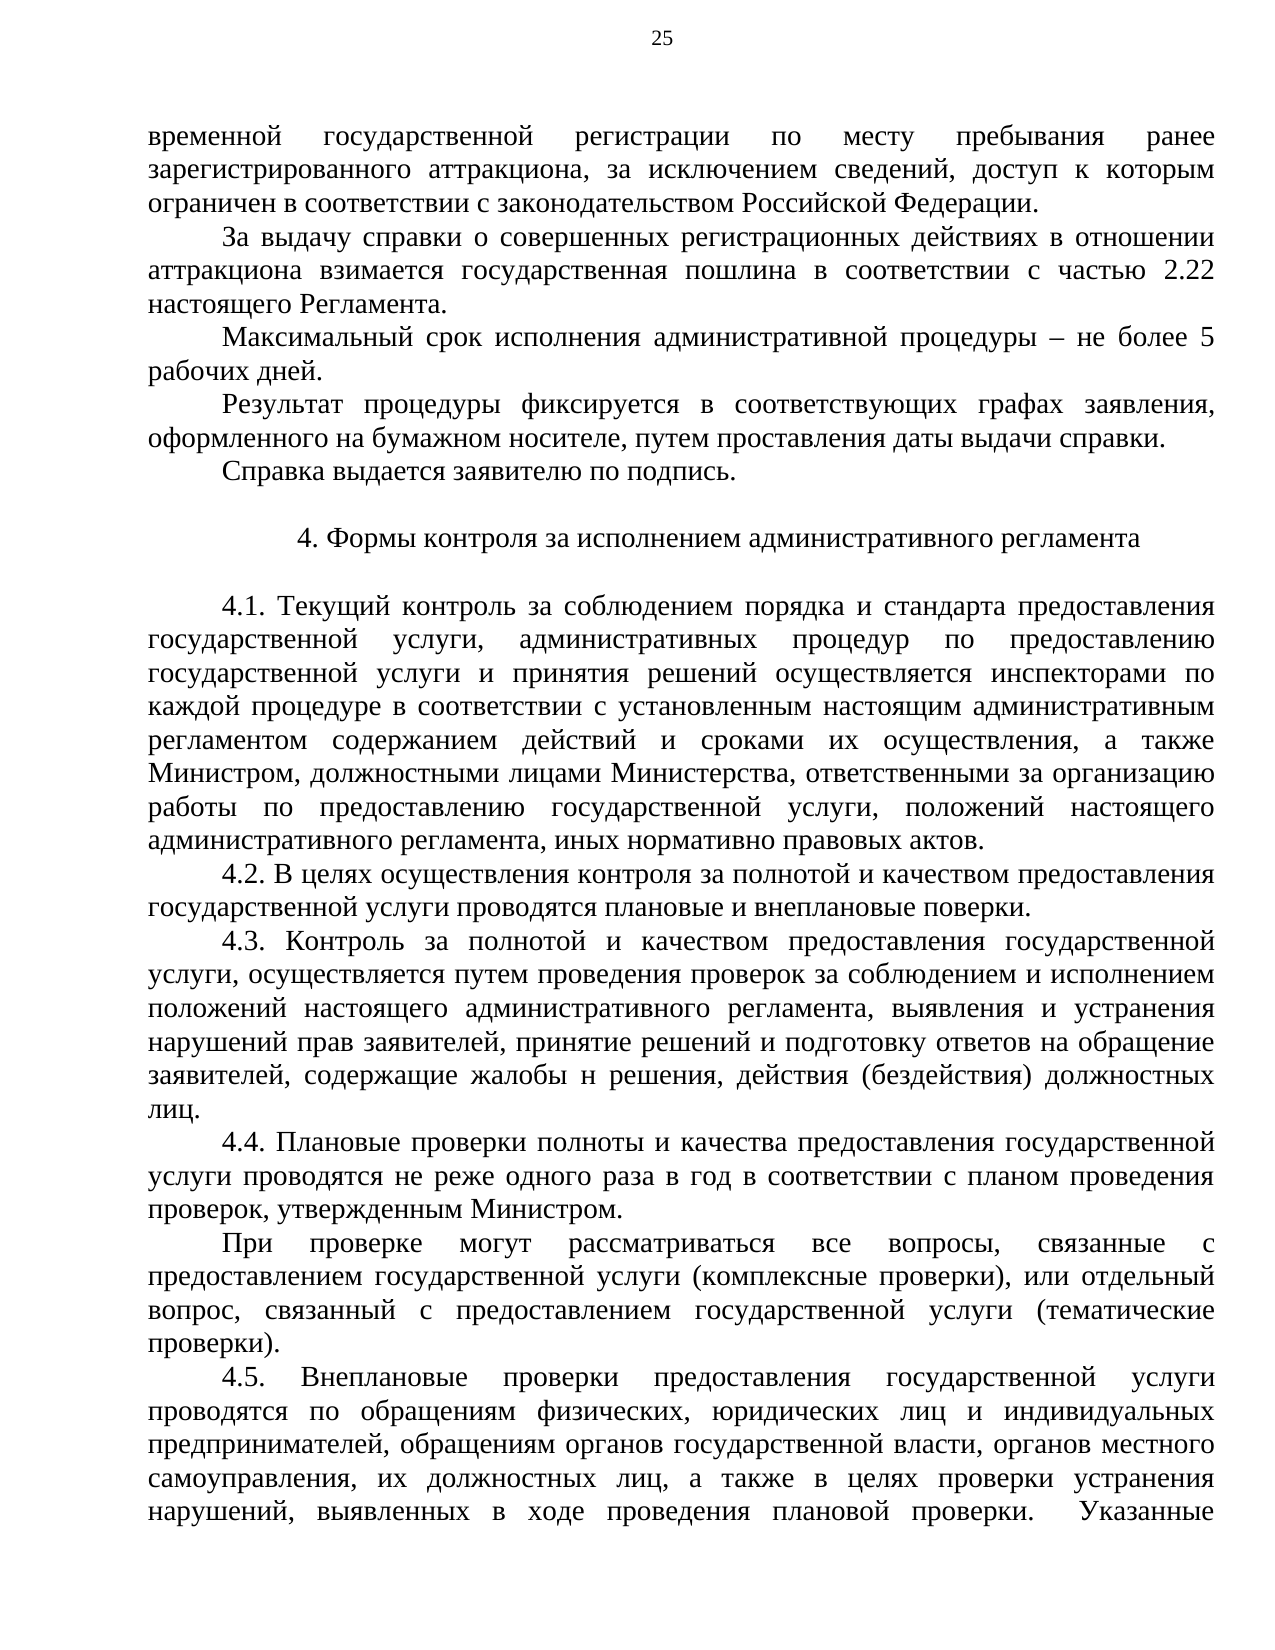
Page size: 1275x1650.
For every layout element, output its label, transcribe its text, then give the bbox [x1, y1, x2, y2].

text При проверке могут рассматриваться все вопросы, связанные с предоставлением государственной услуги (комплексные проверки), или отдельный вопрос, связанный с предоставлением государственной услуги (тематические проверки). [148, 1225, 1216, 1359]
text Справка выдается заявителю по подпись. [148, 453, 1216, 487]
text Максимальный срок исполнения административной процедуры – не более 5 рабочих дней. [148, 319, 1216, 386]
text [148, 118, 1216, 219]
text 4.3. Контроль за полнотой и качеством предоставления государственной услуги, осуществляется путем проведения проверок за соблюдением и исполнением положений настоящего административного регламента, выявления и устранения нарушений прав заявителей, принятие решений и подготовку ответов на обращение заявителей, содержащие жалобы н решения, действия (бездействия) должностных лиц. [148, 923, 1216, 1124]
text 4.2. В целях осуществления контроля за полнотой и качеством предоставления государственной услуги проводятся плановые и внеплановые поверки. [148, 856, 1216, 923]
text 4.4. Плановые проверки полноты и качества предоставления государственной услуги проводятся не реже одного раза в год в соответствии с планом проведения проверок, утвержденным Министром. [148, 1124, 1216, 1225]
text Результат процедуры фиксируется в соответствующих графах заявления, оформленного на бумажном носителе, путем проставления даты выдачи справки. [148, 386, 1216, 453]
text За выдачу справки о совершенных регистрационных действиях в отношении аттракциона взимается государственная пошлина в соответствии с частью 2.22 настоящего Регламента. [148, 219, 1216, 319]
list Формы контроля за исполнением административного регламента [148, 521, 1216, 554]
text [148, 1359, 1216, 1527]
text 4.1. Текущий контроль за соблюдением порядка и стандарта предоставления государственной услуги, административных процедур по предоставлению государственной услуги и принятия решений осуществляется инспекторами по каждой процедуре в соответствии с установленным настоящим административным регламентом содержанием действий и сроками их осуществления, а также Министром, должностными лицами Министерства, ответственными за организацию работы по предоставлению государственной услуги, положений настоящего административного регламента, иных нормативно правовых актов. [148, 588, 1216, 856]
